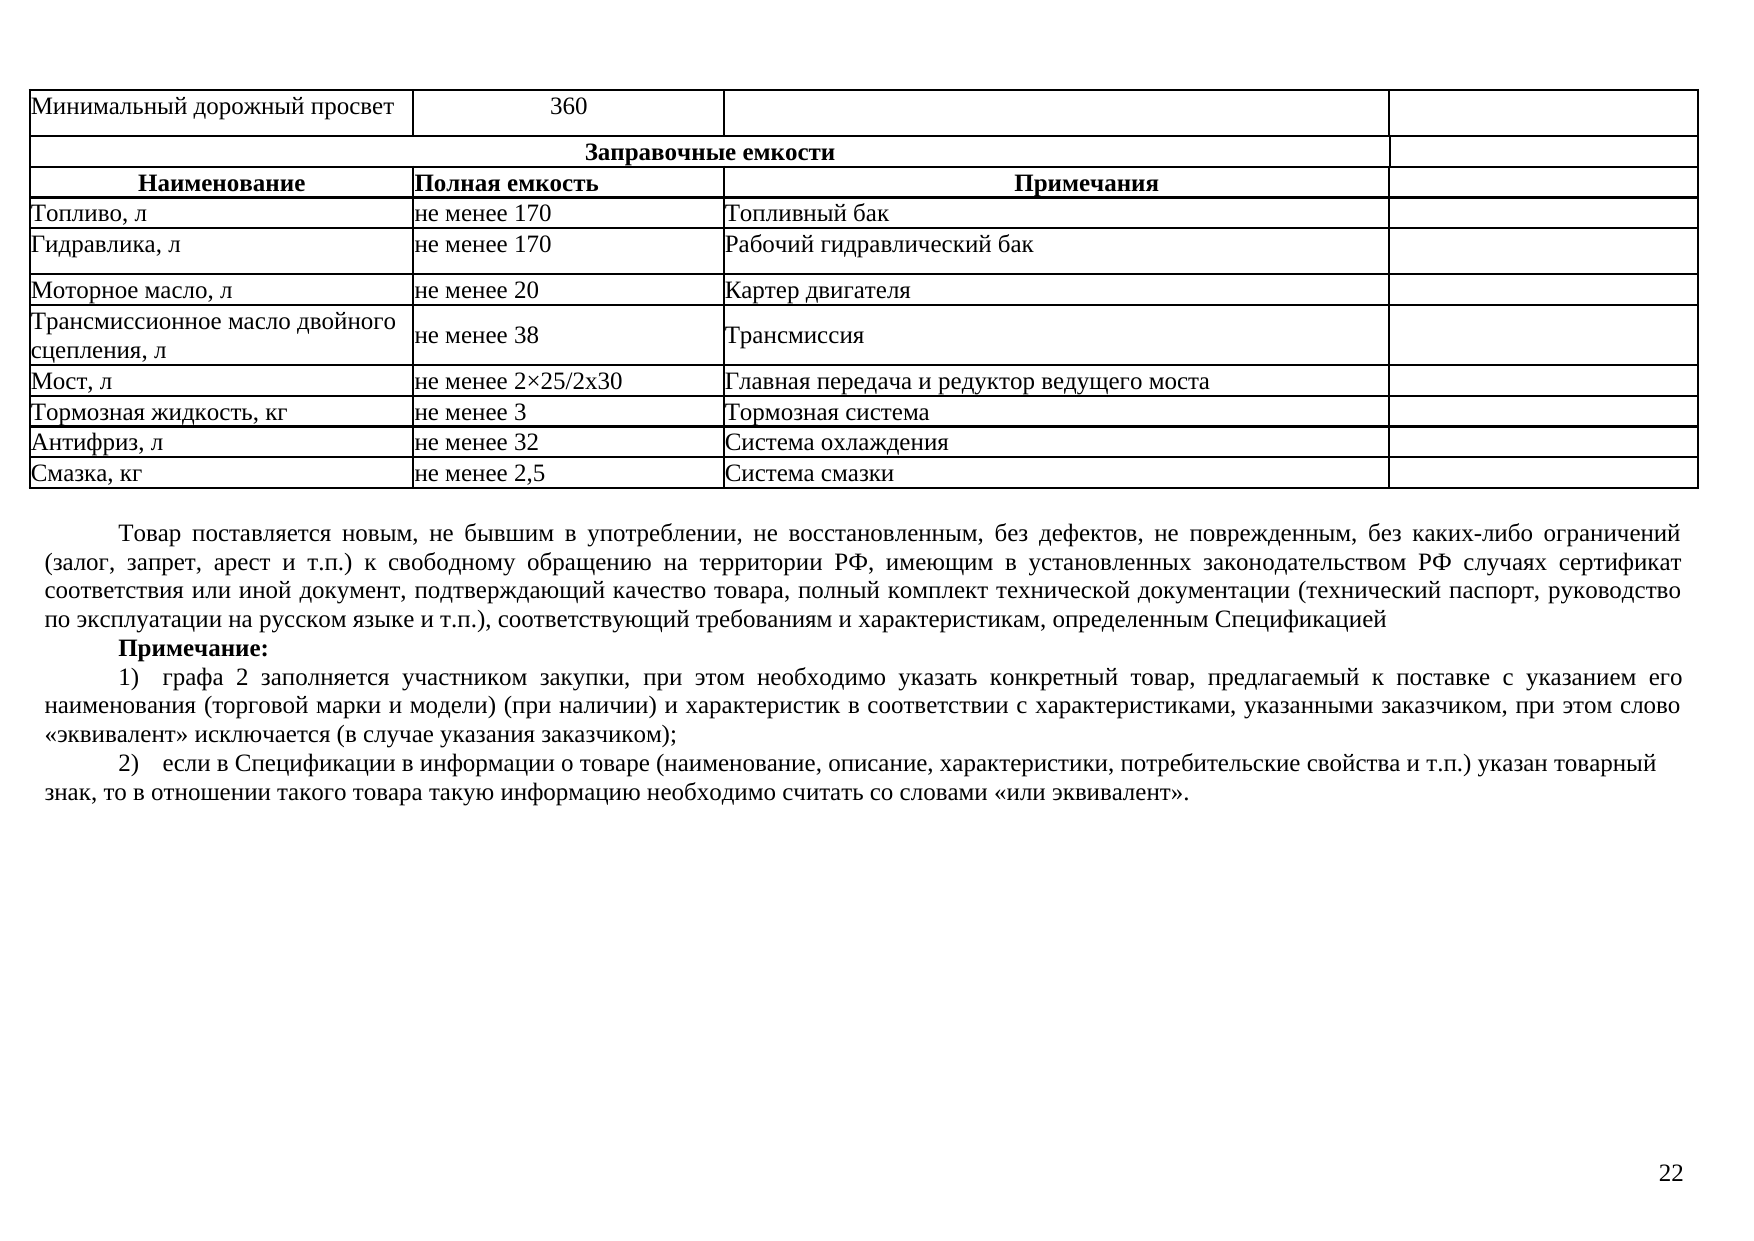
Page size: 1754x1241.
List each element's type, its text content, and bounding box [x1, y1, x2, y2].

table_cell Система смазки [725, 458, 1388, 487]
table_cell Примечания [725, 168, 1388, 196]
table_cell Мост, л [31, 366, 412, 394]
table_cell Гидравлика, л [31, 229, 412, 273]
table_cell 360 [414, 91, 723, 135]
list графа 2 заполняется участником закупки, при этом необходимо указать конкретный товар, предлагаемый к поставке с указанием его наименования (торговой марки и модели) (при наличии) и характеристик в соответствии с характеристиками, указанными заказчиком, при этом слово «эквивалент» исключается (в случае указания заказчиком); [44, 662, 1683, 748]
table_cell [1390, 397, 1697, 425]
table_cell Заправочные емкости [31, 137, 1389, 166]
table_cell [1390, 168, 1697, 196]
table_cell не менее 2,5 [414, 458, 723, 487]
table_cell Моторное масло, л [31, 275, 412, 304]
table_cell не менее 20 [414, 275, 723, 304]
table_cell [1390, 366, 1697, 394]
table_cell [1390, 275, 1697, 304]
table_cell Топливный бак [725, 199, 1388, 227]
table_cell Полная емкость [414, 168, 723, 196]
list если в Спецификации в информации о товаре (наименование, описание, характеристики, потребительские свойства и т.п.) указан товарный знак, то в отношении такого товара такую информацию необходимо считать со словами «или эквивалент». [44, 748, 1683, 805]
table_cell Топливо, л [31, 199, 412, 227]
table_cell Смазка, кг [31, 458, 412, 487]
table_cell не менее 170 [414, 199, 723, 227]
table_cell Минимальный дорожный просвет [31, 91, 412, 135]
table_cell Тормозная система [725, 397, 1388, 425]
table_cell Антифриз, л [31, 428, 412, 456]
table_cell Тормозная жидкость, кг [31, 397, 412, 425]
table_cell [725, 91, 1388, 135]
table_cell [1390, 428, 1697, 456]
table_cell [1390, 229, 1697, 273]
table_cell [1390, 458, 1697, 487]
table_cell не менее 3 [414, 397, 723, 425]
table_cell не менее 2×25/2х30 [414, 366, 723, 394]
text Товар поставляется новым, не бывшим в употреблении, не восстановленным, без дефектов, не поврежденным, без каких-либо ограничений (залог, запрет, арест и т.п.) к свободному обращению на территории РФ, имеющим в установленных законодательством РФ случаях сертификат соответствия или иной документ, подтверждающий качество товара, полный комплект технической документации (технический паспорт, руководство по эксплуатации на русском языке и т.п.), соответствующий требованиям и характеристикам, определенным Спецификацией [44, 518, 1683, 633]
table_cell Наименование [31, 168, 412, 196]
table_cell Рабочий гидравлический бак [725, 229, 1388, 273]
table_cell Главная передача и редуктор ведущего моста [725, 366, 1388, 394]
table_cell [1391, 137, 1697, 166]
table_cell Трансмиссионное масло двойного сцепления, л [31, 306, 412, 364]
table_cell Система охлаждения [725, 428, 1388, 456]
text Примечание: [44, 633, 1683, 662]
table_cell не менее 38 [414, 306, 723, 364]
table_cell Трансмиссия [725, 306, 1388, 364]
table_cell Картер двигателя [725, 275, 1388, 304]
table_cell [1390, 199, 1697, 227]
table_cell не менее 32 [414, 428, 723, 456]
table_cell не менее 170 [414, 229, 723, 273]
table_cell [1390, 91, 1697, 135]
table_cell [1390, 306, 1697, 364]
